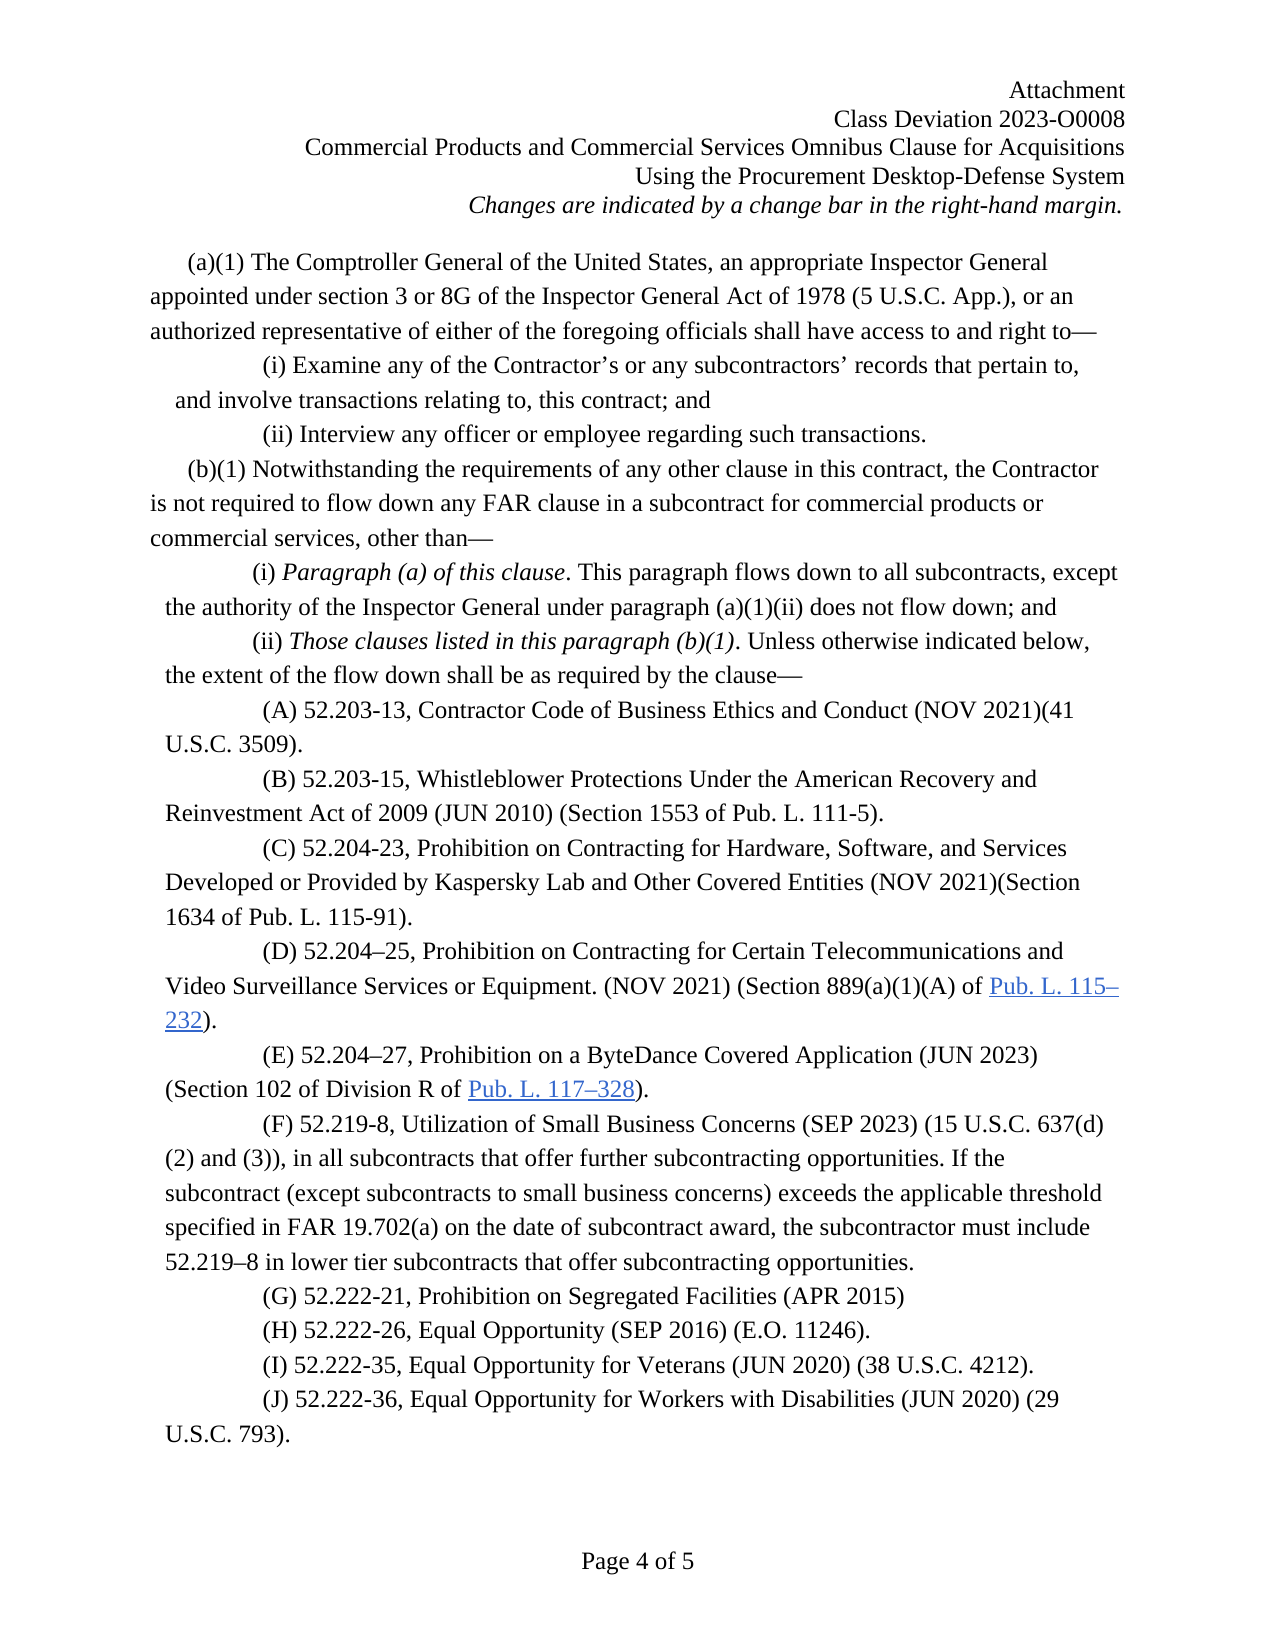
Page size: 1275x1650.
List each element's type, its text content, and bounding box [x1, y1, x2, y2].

text (i) Examine any of the Contractor’s or any subcontractors’ records that pertain to, and involve transactions relating to, this contract; and [175, 350, 1100, 413]
text (G) 52.222-21, Prohibition on Segregated Facilities (APR 2015) [165, 1281, 1125, 1310]
text the extent of the flow down shall be as required by the clause— [165, 661, 1125, 689]
text (E) 52.204–27, Prohibition on a ByteDance Covered Application (JUN 2023) (Section 102 of Division R of Pub. L. 117–328). [165, 1040, 1125, 1103]
text (B) 52.203-15, Whistleblower Protections Under the American Recovery and Reinvestment Act of 2009 (JUN 2010) (Section 1553 of Pub. L. 111-5). [165, 764, 1125, 827]
text (J) 52.222-36, Equal Opportunity for Workers with Disabilities (JUN 2020) (29 U.S.C. 793). [165, 1384, 1125, 1448]
text (a)(1) The Comptroller General of the United States, an appropriate Inspector General [150, 247, 1125, 276]
text the authority of the Inspector General under paragraph (a)(1)(ii) does not flow down; and [165, 592, 1125, 620]
text (ii) Interview any officer or employee regarding such transactions. [175, 419, 1100, 448]
text (A) 52.203-13, Contractor Code of Business Ethics and Conduct (NOV 2021)(41 U.S.C. 3509). [165, 695, 1125, 758]
text (I) 52.222-35, Equal Opportunity for Veterans (JUN 2020) (38 U.S.C. 4212). [165, 1350, 1125, 1379]
text (ii) Those clauses listed in this paragraph (b)(1). Unless otherwise indicated below, [165, 626, 1125, 655]
text is not required to flow down any FAR clause in a subcontract for commercial products or commercial services, other than— [150, 488, 1125, 551]
text (D) 52.204–25, Prohibition on Contracting for Certain Telecommunications and Video Surveillance Services or Equipment. (NOV 2021) (Section 889(a)(1)(A) of Pub. L. 115–232). [165, 936, 1125, 1034]
text appointed under section 3 or 8G of the Inspector General Act of 1978 (5 U.S.C. App.), or an authorized representative of either of the foregoing officials shall have access to and right to— [150, 281, 1125, 344]
text (H) 52.222-26, Equal Opportunity (SEP 2016) (E.O. 11246). [165, 1316, 1125, 1344]
text (i) Paragraph (a) of this clause. This paragraph flows down to all subcontracts, except [165, 557, 1125, 586]
text (C) 52.204-23, Prohibition on Contracting for Hardware, Software, and Services Developed or Provided by Kaspersky Lab and Other Covered Entities (NOV 2021)(Section 1634 of Pub. L. 115-91). [165, 833, 1125, 931]
text (F) 52.219-8, Utilization of Small Business Concerns (SEP 2023) (15 U.S.C. 637(d)(2) and (3)), in all subcontracts that offer further subcontracting opportunities. If the subcontract (except subcontracts to small business concerns) exceeds the applicable threshold specified in FAR 19.702(a) on the date of subcontract award, the subcontractor must include 52.219–8 in lower tier subcontracts that offer subcontracting opportunities. [165, 1109, 1125, 1275]
text (b)(1) Notwithstanding the requirements of any other clause in this contract, the Contractor [150, 454, 1125, 482]
